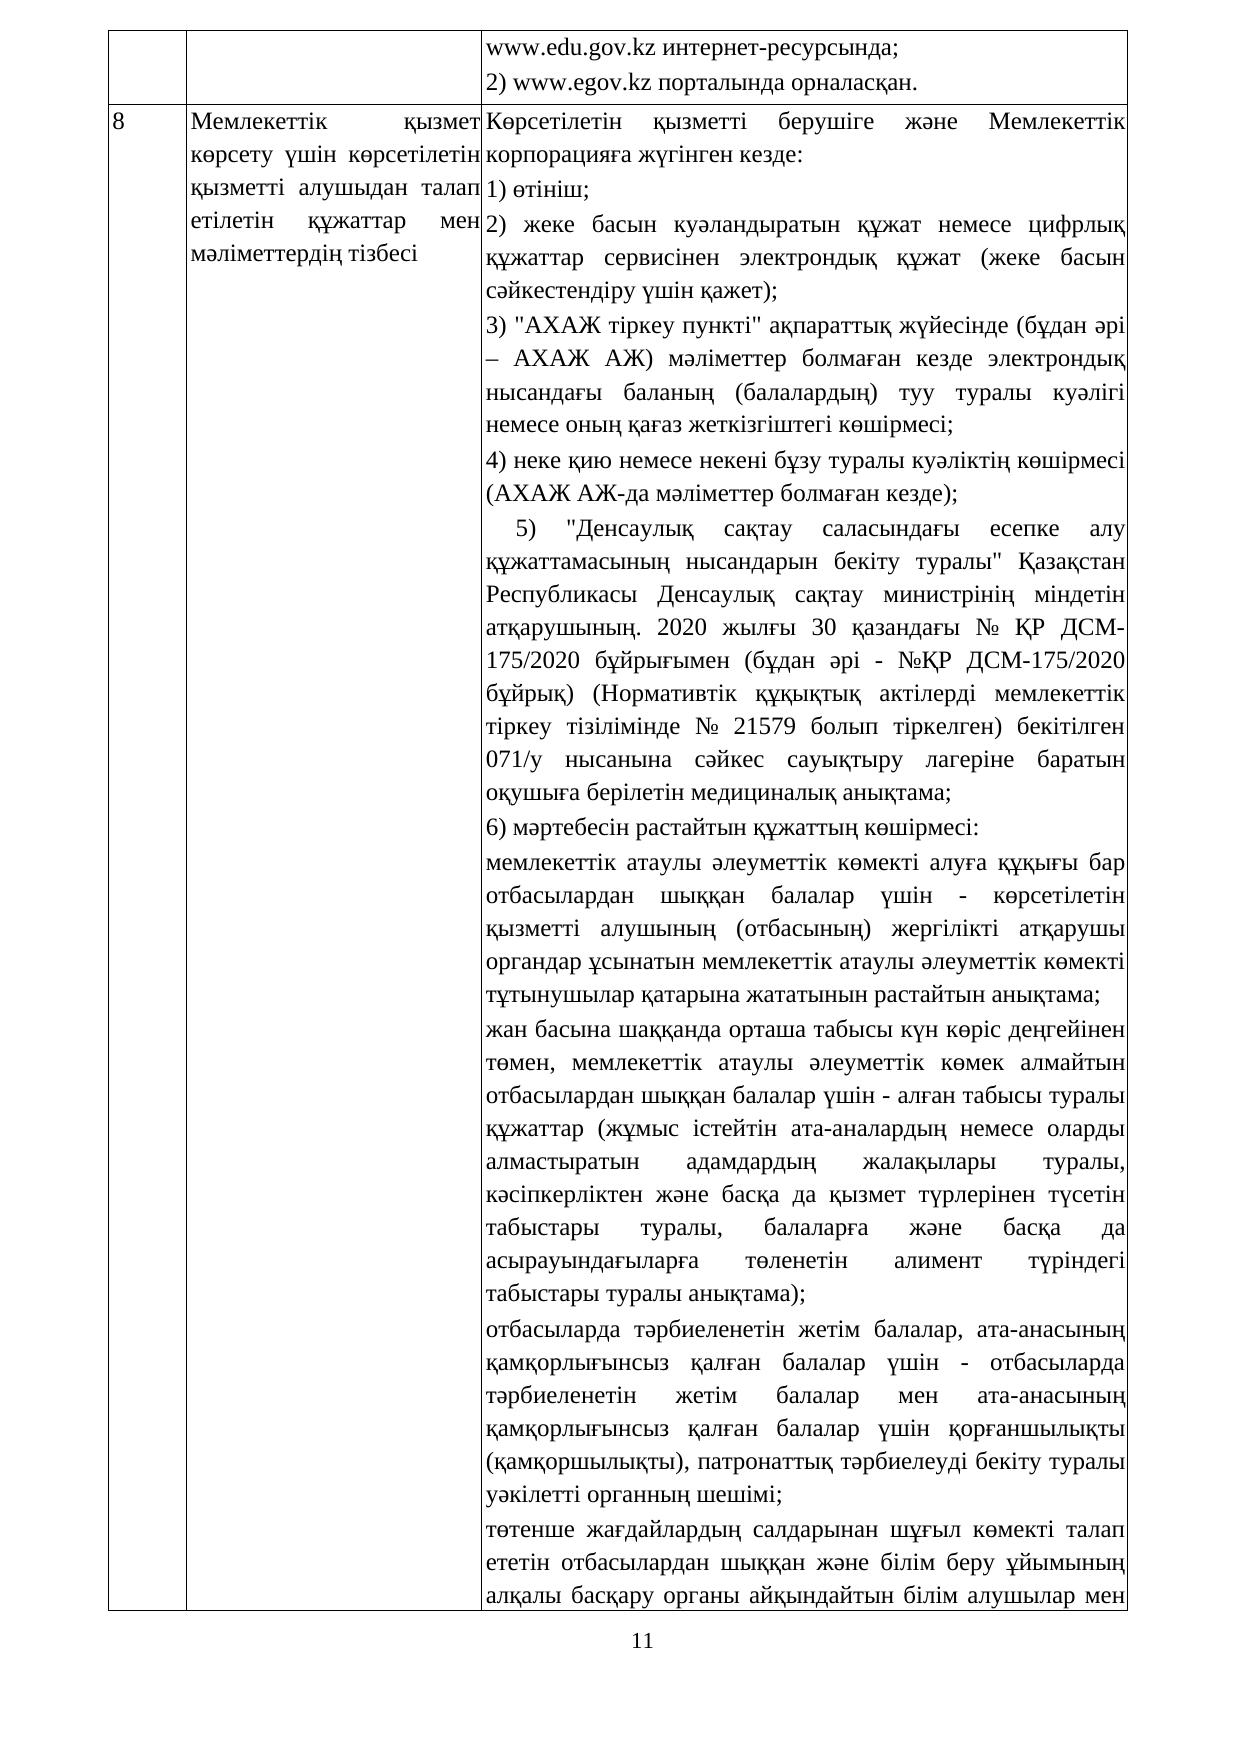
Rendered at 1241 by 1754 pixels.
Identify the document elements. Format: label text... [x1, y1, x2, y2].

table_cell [187, 31, 481, 103]
table_cell 8 [109, 105, 186, 1610]
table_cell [482, 31, 1127, 103]
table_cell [187, 105, 481, 1610]
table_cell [482, 105, 1127, 1610]
table_cell 7 [109, 31, 186, 103]
